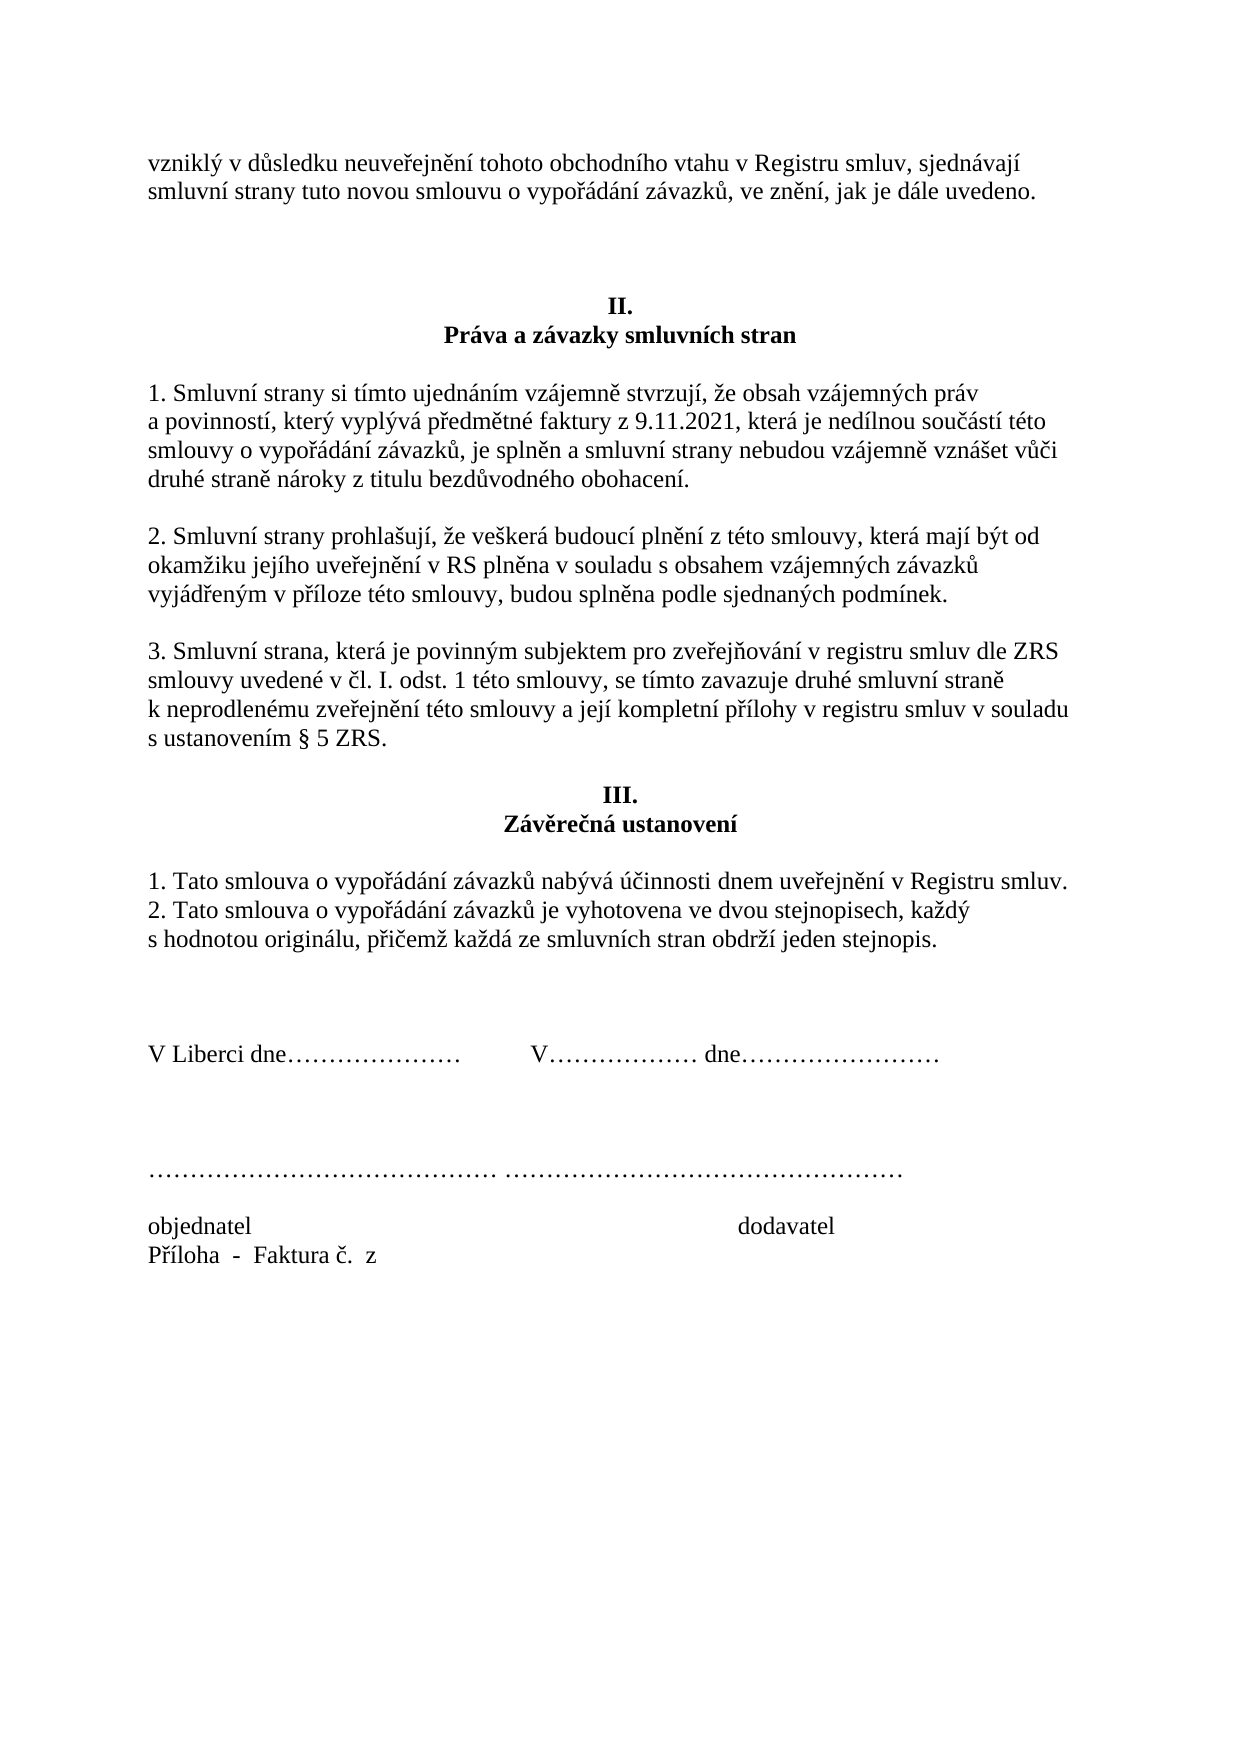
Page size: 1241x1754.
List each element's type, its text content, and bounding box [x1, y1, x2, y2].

text 1. Tato smlouva o vypořádání závazků nabývá účinnosti dnem uveřejnění v Registru smluv. [148, 866, 1093, 895]
text smlouvy uvedené v čl. I. odst. 1 této smlouvy, se tímto zavazuje druhé smluvní straně [148, 665, 1093, 694]
text …………………………………… ………………………………………… [148, 1154, 1093, 1183]
text V Liberci dne………………… V……………… dne…………………… [148, 1039, 1093, 1068]
text 3. Smluvní strana, která je povinným subjektem pro zveřejňování v registru smluv dle ZRS [148, 636, 1093, 665]
text k neprodlenému zveřejnění této smlouvy a její kompletní přílohy v registru smluv v souladu [148, 694, 1093, 723]
text 2. Tato smlouva o vypořádání závazků je vyhotovena ve dvou stejnopisech, každý [148, 895, 1093, 924]
text Příloha - Faktura č. z [148, 1240, 1093, 1269]
text 1. Smluvní strany si tímto ujednáním vzájemně stvrzují, že obsah vzájemných práv [148, 378, 1093, 406]
text II. [148, 291, 1093, 320]
text III. [148, 780, 1093, 809]
text s ustanovením § 5 ZRS. [148, 723, 1093, 751]
text vzniklý v důsledku neuveřejnění tohoto obchodního vtahu v Registru smluv, sjednávají smluvní strany tuto novou smlouvu o vypořádání závazků, ve znění, jak je dále uvedeno. [148, 148, 1093, 205]
text vyjádřeným v příloze této smlouvy, budou splněna podle sjednaných podmínek. [148, 579, 1093, 608]
text s hodnotou originálu, přičemž každá ze smluvních stran obdrží jeden stejnopis. [148, 924, 1093, 953]
text a povinností, který vyplývá předmětné faktury z 9.11.2021, která je nedílnou součástí této smlouvy o vypořádání závazků, je splněn a smluvní strany nebudou vzájemně vznášet vůči druhé straně nároky z titulu bezdůvodného obohacení. [148, 406, 1093, 493]
text okamžiku jejího uveřejnění v RS plněna v souladu s obsahem vzájemných závazků [148, 550, 1093, 579]
text 2. Smluvní strany prohlašují, že veškerá budoucí plnění z této smlouvy, která mají být od [148, 521, 1093, 550]
text objednatel dodavatel [148, 1211, 1093, 1240]
text Závěrečná ustanovení [148, 809, 1093, 838]
text Práva a závazky smluvních stran [148, 320, 1093, 349]
